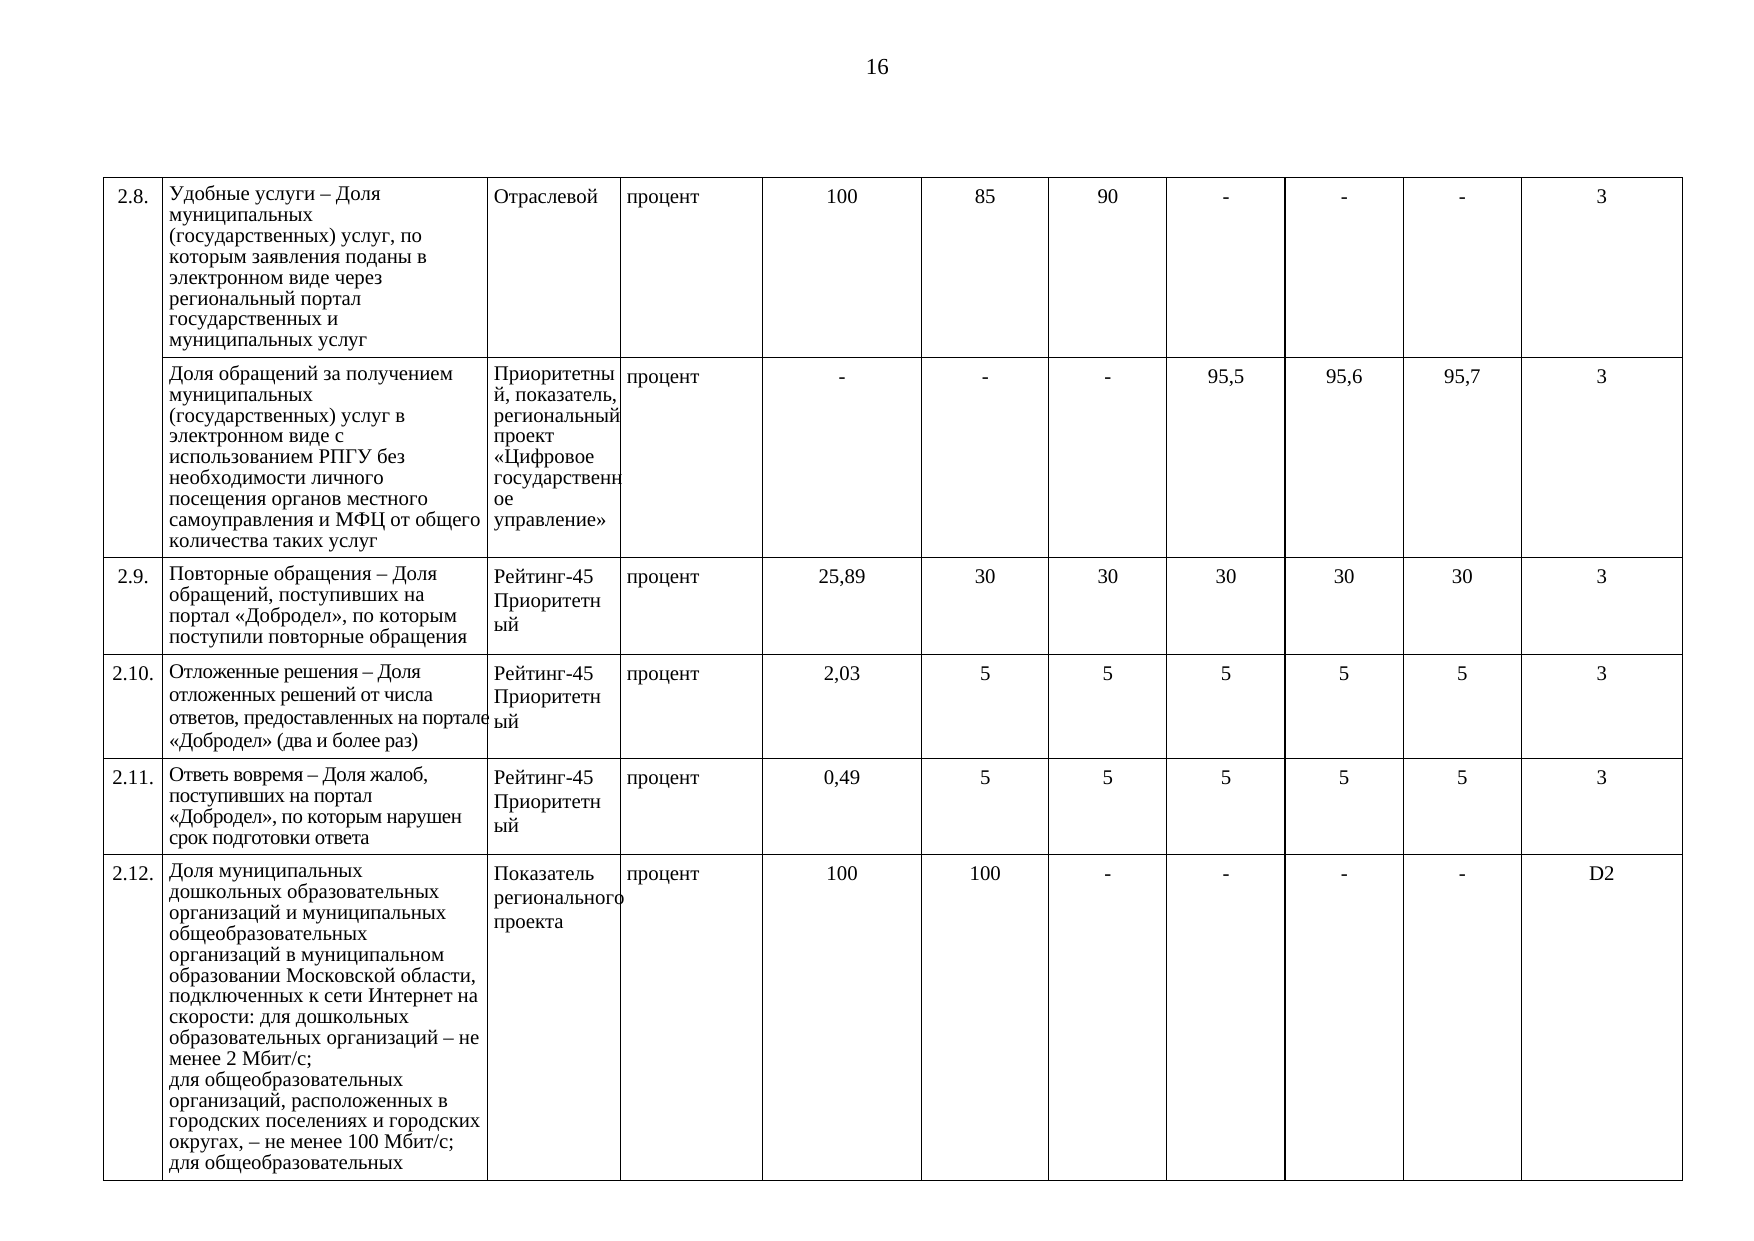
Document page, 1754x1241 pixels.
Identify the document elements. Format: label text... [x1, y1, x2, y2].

table_cell 3 [1522, 558, 1682, 653]
table_cell 30 [1167, 558, 1284, 653]
table_cell 5 [1167, 759, 1284, 854]
table_cell Отложенные решения – Доля отложенных решений от числа ответов, предоставленных на портале «Добродел» (два и более раз) [163, 655, 487, 758]
table_cell Рейтинг-45 Приоритетный [488, 655, 620, 758]
table_cell Удобные услуги – Доля муниципальных (государственных) услуг, по которым заявления поданы в электронном виде через региональный портал государственных и муниципальных услуг [163, 178, 487, 357]
table_cell 2.12. [104, 855, 162, 1180]
table_cell процент [621, 759, 762, 854]
table_cell 90 [1049, 178, 1166, 357]
table_cell 2,03 [763, 655, 921, 758]
table_cell - [1049, 855, 1166, 1180]
table_cell 30 [1404, 558, 1521, 653]
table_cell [163, 855, 487, 1180]
table_cell 2.8. [104, 178, 162, 557]
table_cell 5 [1049, 655, 1166, 758]
table_cell 30 [1049, 558, 1166, 653]
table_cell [488, 855, 620, 1180]
table_cell процент [621, 558, 762, 653]
table_cell 100 [763, 855, 921, 1180]
table_cell - [1167, 178, 1284, 357]
table_cell Повторные обращения – Доля обращений, поступивших на портал «Добродел», по которым поступили повторные обращения [163, 558, 487, 653]
table_cell 3 [1522, 178, 1682, 357]
table_cell - [1286, 178, 1403, 357]
table_cell - [763, 358, 921, 557]
table_cell Ответь вовремя – Доля жалоб, поступивших на портал «Добродел», по которым нарушен срок подготовки ответа [163, 759, 487, 854]
table_cell 2.10. [104, 655, 162, 758]
table_cell Приоритетный, показатель, региональный проект «Цифровое государственное управление» [488, 358, 620, 557]
table_cell 0,49 [763, 759, 921, 854]
table_cell - [1049, 358, 1166, 557]
table_cell 3 [1522, 759, 1682, 854]
table_cell - [922, 358, 1048, 557]
table_cell 30 [922, 558, 1048, 653]
table_cell процент [621, 358, 762, 557]
table_cell - [1404, 178, 1521, 357]
table_cell 5 [922, 655, 1048, 758]
table_cell 85 [922, 178, 1048, 357]
table_cell 2.11. [104, 759, 162, 854]
table_cell D2 [1522, 855, 1682, 1180]
table_cell процент [621, 655, 762, 758]
table_cell 5 [1286, 759, 1403, 854]
table_cell процент [621, 855, 762, 1180]
table_cell 100 [922, 855, 1048, 1180]
table_cell - [1404, 855, 1521, 1180]
table_cell 95,6 [1286, 358, 1403, 557]
table_cell 30 [1286, 558, 1403, 653]
table_cell Рейтинг-45 Приоритетный [488, 759, 620, 854]
table_cell 5 [1286, 655, 1403, 758]
table_cell 100 [763, 178, 921, 357]
table_cell Доля обращений за получением муниципальных (государственных) услуг в электронном виде с использованием РПГУ без необходимости личного посещения органов местного самоуправления и МФЦ от общего количества таких услуг [163, 358, 487, 557]
table_cell - [1286, 855, 1403, 1180]
table_cell 95,7 [1404, 358, 1521, 557]
table_cell Рейтинг-45 Приоритетный [488, 558, 620, 653]
table_cell 5 [1167, 655, 1284, 758]
table_cell 3 [1522, 358, 1682, 557]
table_cell процент [621, 178, 762, 357]
table_cell 2.9. [104, 558, 162, 653]
table_cell 3 [1522, 655, 1682, 758]
table_cell 5 [1404, 759, 1521, 854]
table_cell 5 [1404, 655, 1521, 758]
table_cell Отраслевой [488, 178, 620, 357]
table_cell - [1167, 855, 1284, 1180]
table_cell 5 [1049, 759, 1166, 854]
table_cell 95,5 [1167, 358, 1284, 557]
table_cell 25,89 [763, 558, 921, 653]
table_cell 5 [922, 759, 1048, 854]
